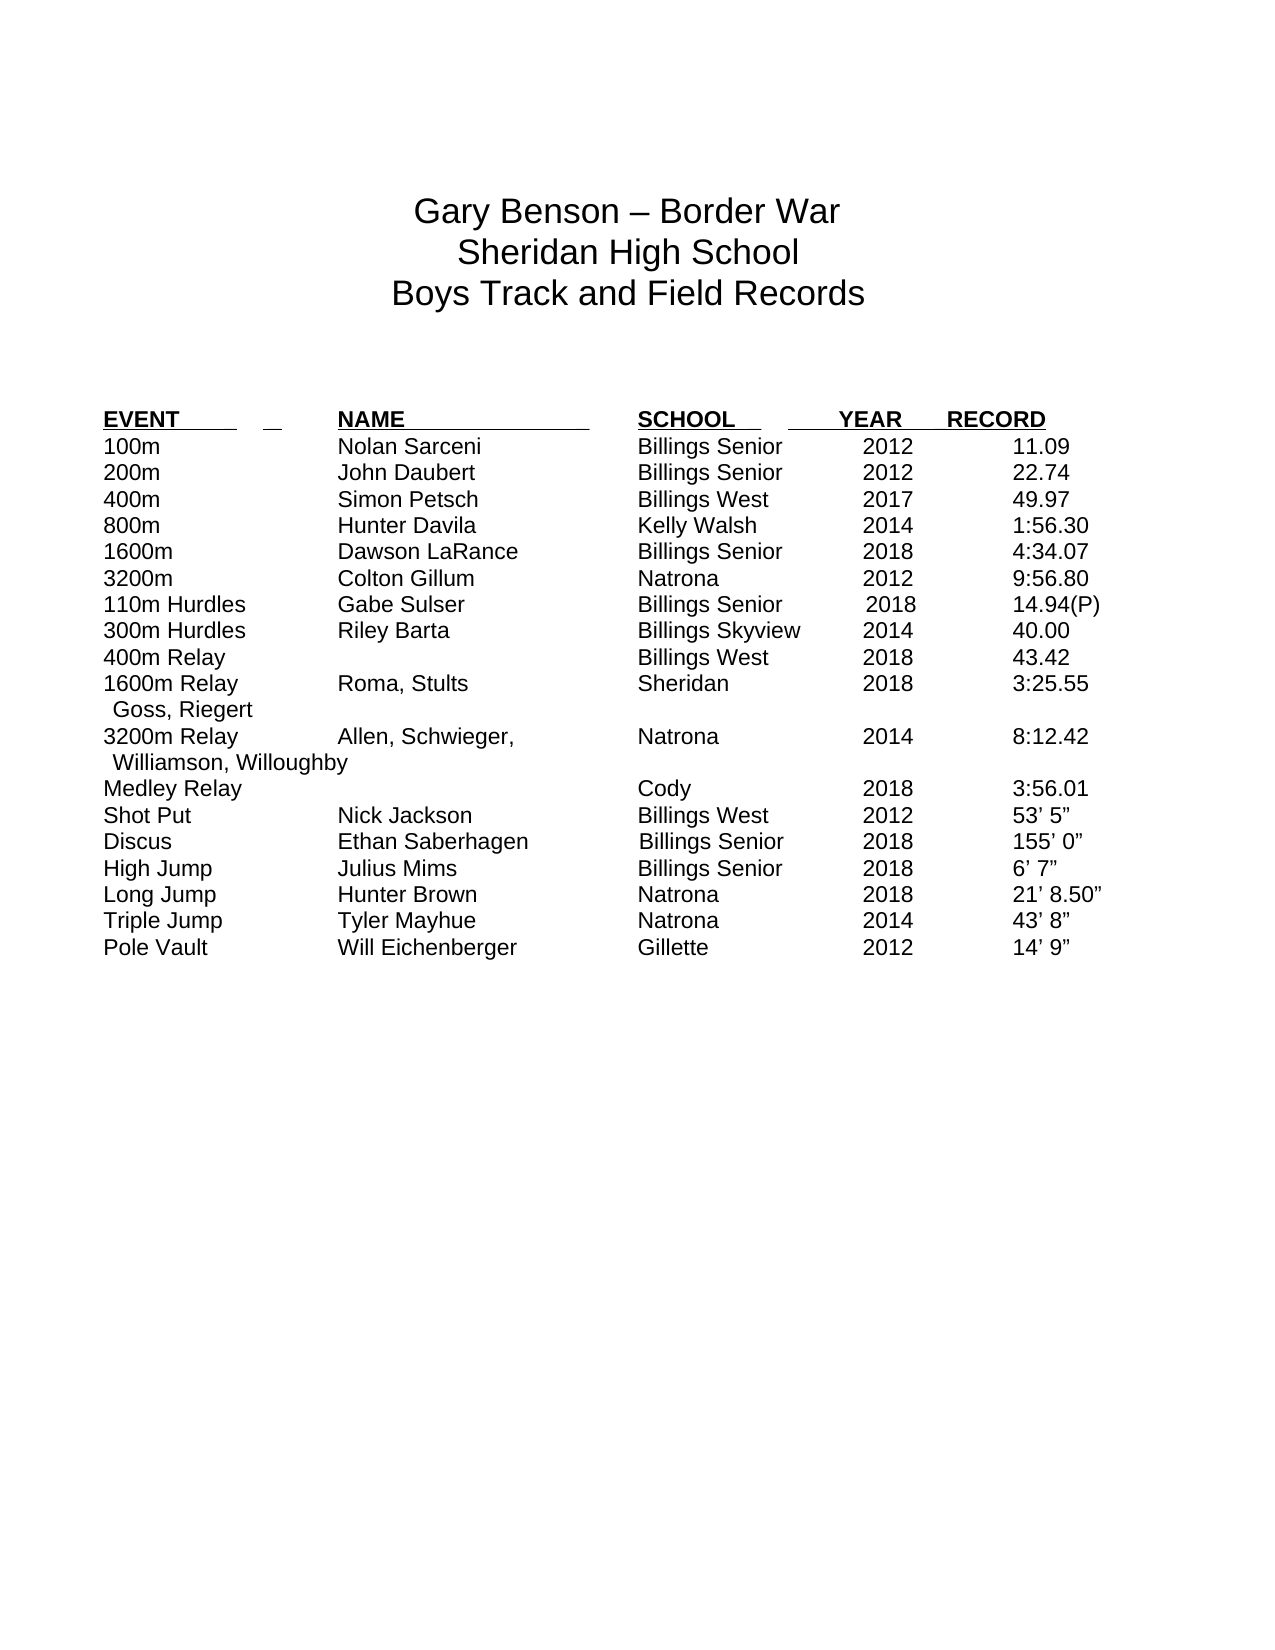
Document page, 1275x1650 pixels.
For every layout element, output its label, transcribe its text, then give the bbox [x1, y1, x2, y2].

text 800m Hunter Davila Kelly Walsh 2014 1:56.30 [103, 512, 1153, 538]
text 100m Nolan Sarceni Billings Senior 2012 11.09 [103, 433, 1153, 459]
text Triple Jump Tyler Mayhue Natrona 2014 43’ 8” [103, 907, 1153, 933]
text Discus Ethan Saberhagen Billings Senior 2018 155’ 0” [103, 828, 1153, 854]
text Boys Track and Field Records [103, 272, 1153, 313]
text Medley Relay Cody 2018 3:56.01 [103, 775, 1153, 802]
text Sheridan High School [103, 231, 1153, 272]
text EVENT _ _ NAME _ SCHOOL _ YEAR _RECORD [103, 406, 1153, 433]
text Pole Vault Will Eichenberger Gillette 2012 14’ 9” [103, 933, 1153, 960]
text Long Jump Hunter Brown Natrona 2018 21’ 8.50” [103, 881, 1153, 907]
text 1600m Dawson LaRance Billings Senior 2018 4:34.07 [103, 538, 1153, 564]
text Williamson, Willoughby [103, 749, 1153, 775]
text 400m Relay Billings West 2018 43.42 [103, 644, 1153, 670]
text 1600m Relay Roma, Stults Sheridan 2018 3:25.55 [103, 670, 1153, 696]
text Goss, Riegert [103, 696, 1153, 723]
text High Jump Julius Mims Billings Senior 2018 6’ 7” [103, 854, 1153, 881]
text 200m John Daubert Billings Senior 2012 22.74 [103, 459, 1153, 486]
text Gary Benson – Border War [178, 191, 1153, 231]
text 3200m Relay Allen, Schwieger, Natrona 2014 8:12.42 [103, 723, 1153, 749]
text 3200m Colton Gillum Natrona 2012 9:56.80 [103, 564, 1153, 591]
text 300m Hurdles Riley Barta Billings Skyview 2014 40.00 [103, 617, 1153, 644]
text Shot Put Nick Jackson Billings West 2012 53’ 5” [103, 802, 1153, 828]
text 110m Hurdles Gabe Sulser Billings Senior 2018 14.94(P) [103, 591, 1153, 617]
text 400m Simon Petsch Billings West 2017 49.97 [103, 486, 1153, 512]
